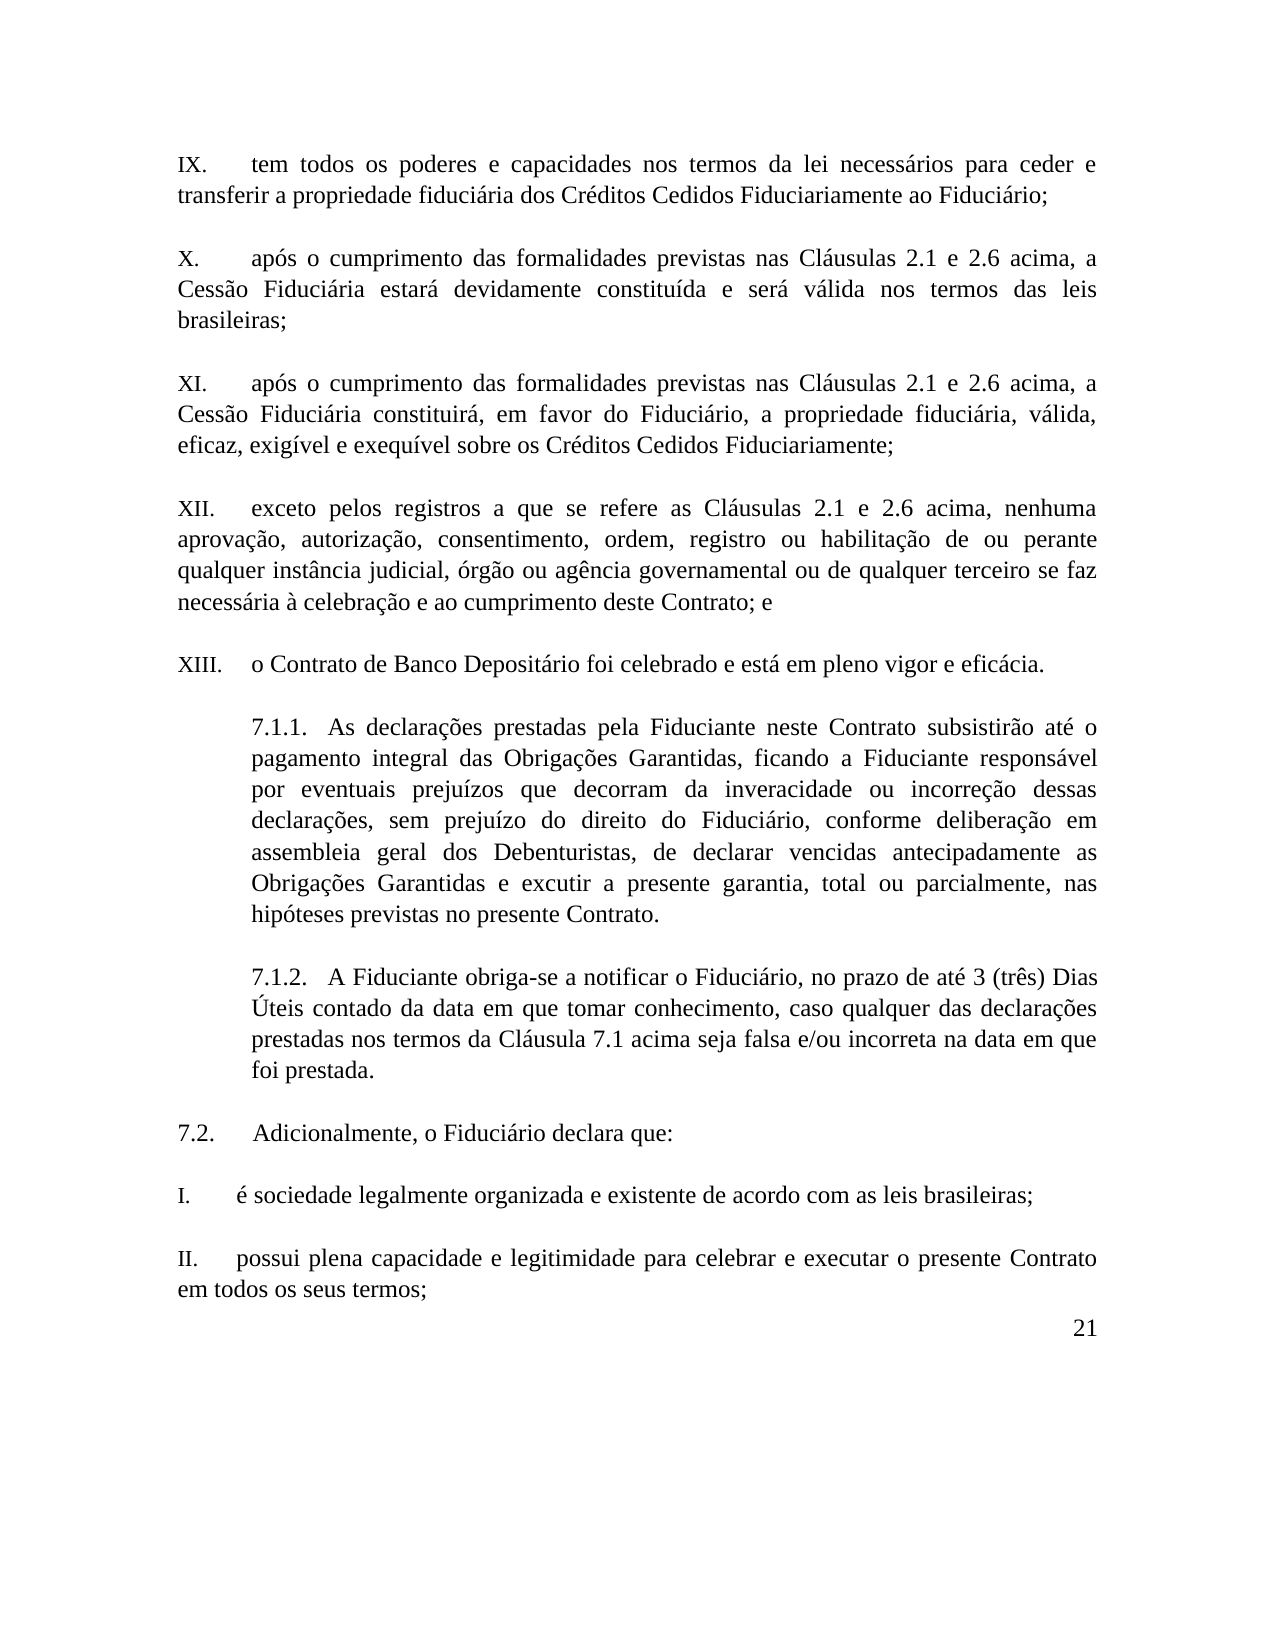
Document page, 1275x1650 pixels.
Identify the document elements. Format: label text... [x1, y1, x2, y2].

text 7.1.2. A Fiduciante obriga-se a notificar o Fiduciário, no prazo de até 3 (três) Dias Úteis contado da data em que tomar conhecimento, caso qualquer das declarações prestadas nos termos da Cláusula 7.1 acima seja falsa e/ou incorreta na data em que foi prestada. [251, 960, 1098, 1085]
text 7.1.1. As declarações prestadas pela Fiduciante neste Contrato subsistirão até o pagamento integral das Obrigações Garantidas, ficando a Fiduciante responsável por eventuais prejuízos que decorram da inveracidade ou incorreção dessas declarações, sem prejuízo do direito do Fiduciário, conforme deliberação em assembleia geral dos Debenturistas, de declarar vencidas antecipadamente as Obrigações Garantidas e excutir a presente garantia, total ou parcialmente, nas hipóteses previstas no presente Contrato. [251, 710, 1098, 929]
list possui plena capacidade e legitimidade para celebrar e executar o presente Contrato em todos os seus termos; [177, 1241, 1098, 1304]
list é sociedade legalmente organizada e existente de acordo com as leis brasileiras; [177, 1179, 1098, 1210]
list após o cumprimento das formalidades previstas nas Cláusulas 2.1 e 2.6 acima, a Cessão Fiduciária estará devidamente constituída e será válida nos termos das leis brasileiras; [177, 241, 1098, 335]
list após o cumprimento das formalidades previstas nas Cláusulas 2.1 e 2.6 acima, a Cessão Fiduciária constituirá, em favor do Fiduciário, a propriedade fiduciária, válida, eficaz, exigível e exequível sobre os Créditos Cedidos Fiduciariamente; [177, 366, 1098, 460]
text 7.2. Adicionalmente, o Fiduciário declara que: [177, 1116, 1098, 1148]
list tem todos os poderes e capacidades nos termos da lei necessários para ceder e transferir a propriedade fiduciária dos Créditos Cedidos Fiduciariamente ao Fiduciário; [177, 148, 1098, 210]
list o Contrato de Banco Depositário foi celebrado e está em pleno vigor e eficácia. [177, 648, 1098, 679]
list exceto pelos registros a que se refere as Cláusulas 2.1 e 2.6 acima, nenhuma aprovação, autorização, consentimento, ordem, registro ou habilitação de ou perante qualquer instância judicial, órgão ou agência governamental ou de qualquer terceiro se faz necessária à celebração e ao cumprimento deste Contrato; e [177, 491, 1098, 616]
